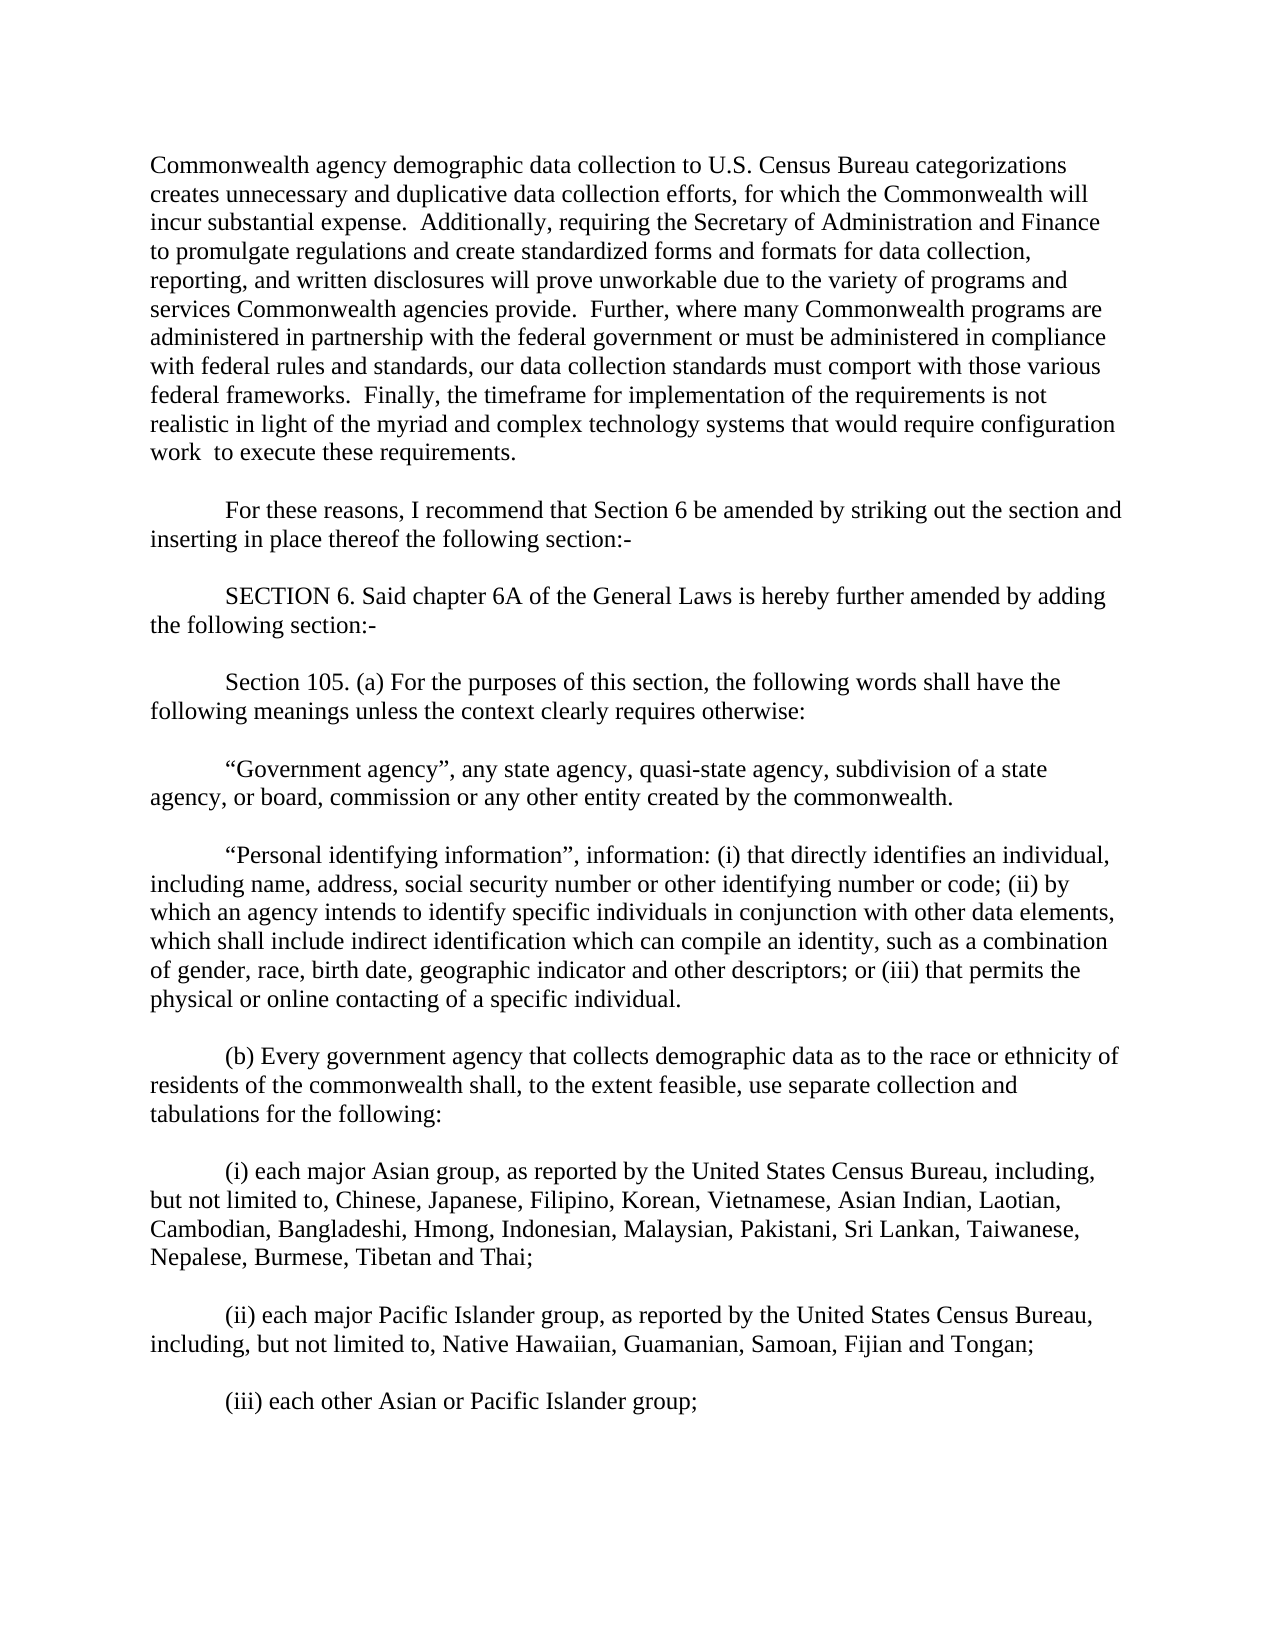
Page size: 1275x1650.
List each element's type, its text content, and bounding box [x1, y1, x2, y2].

text “Personal identifying information”, information: (i) that directly identifies an individual, including name, address, social security number or other identifying number or code; (ii) by which an agency intends to identify specific individuals in conjunction with other data elements, which shall include indirect identification which can compile an identity, such as a combination of gender, race, birth date, geographic indicator and other descriptors; or (iii) that permits the physical or online contacting of a specific individual. [150, 840, 1125, 1012]
text SECTION 6. Said chapter 6A of the General Laws is hereby further amended by adding the following section:- [150, 581, 1125, 639]
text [150, 150, 1125, 466]
text Section 105. (a) For the purposes of this section, the following words shall have the following meanings unless the context clearly requires otherwise: [150, 667, 1125, 725]
text (i) each major Asian group, as reported by the United States Census Bureau, including, but not limited to, Chinese, Japanese, Filipino, Korean, Vietnamese, Asian Indian, Laotian, Cambodian, Bangladeshi, Hmong, Indonesian, Malaysian, Pakistani, Sri Lankan, Taiwanese, Nepalese, Burmese, Tibetan and Thai; [150, 1156, 1125, 1271]
text (ii) each major Pacific Islander group, as reported by the United States Census Bureau, including, but not limited to, Native Hawaiian, Guamanian, Samoan, Fijian and Tongan; [150, 1300, 1125, 1357]
text “Government agency”, any state agency, quasi-state agency, subdivision of a state agency, or board, commission or any other entity created by the commonwealth. [150, 754, 1125, 811]
text (iii) each other Asian or Pacific Islander group; [150, 1386, 1125, 1415]
text For these reasons, I recommend that Section 6 be amended by striking out the section and inserting in place thereof the following section:- [150, 495, 1125, 552]
text (b) Every government agency that collects demographic data as to the race or ethnicity of residents of the commonwealth shall, to the extent feasible, use separate collection and tabulations for the following: [150, 1041, 1125, 1127]
